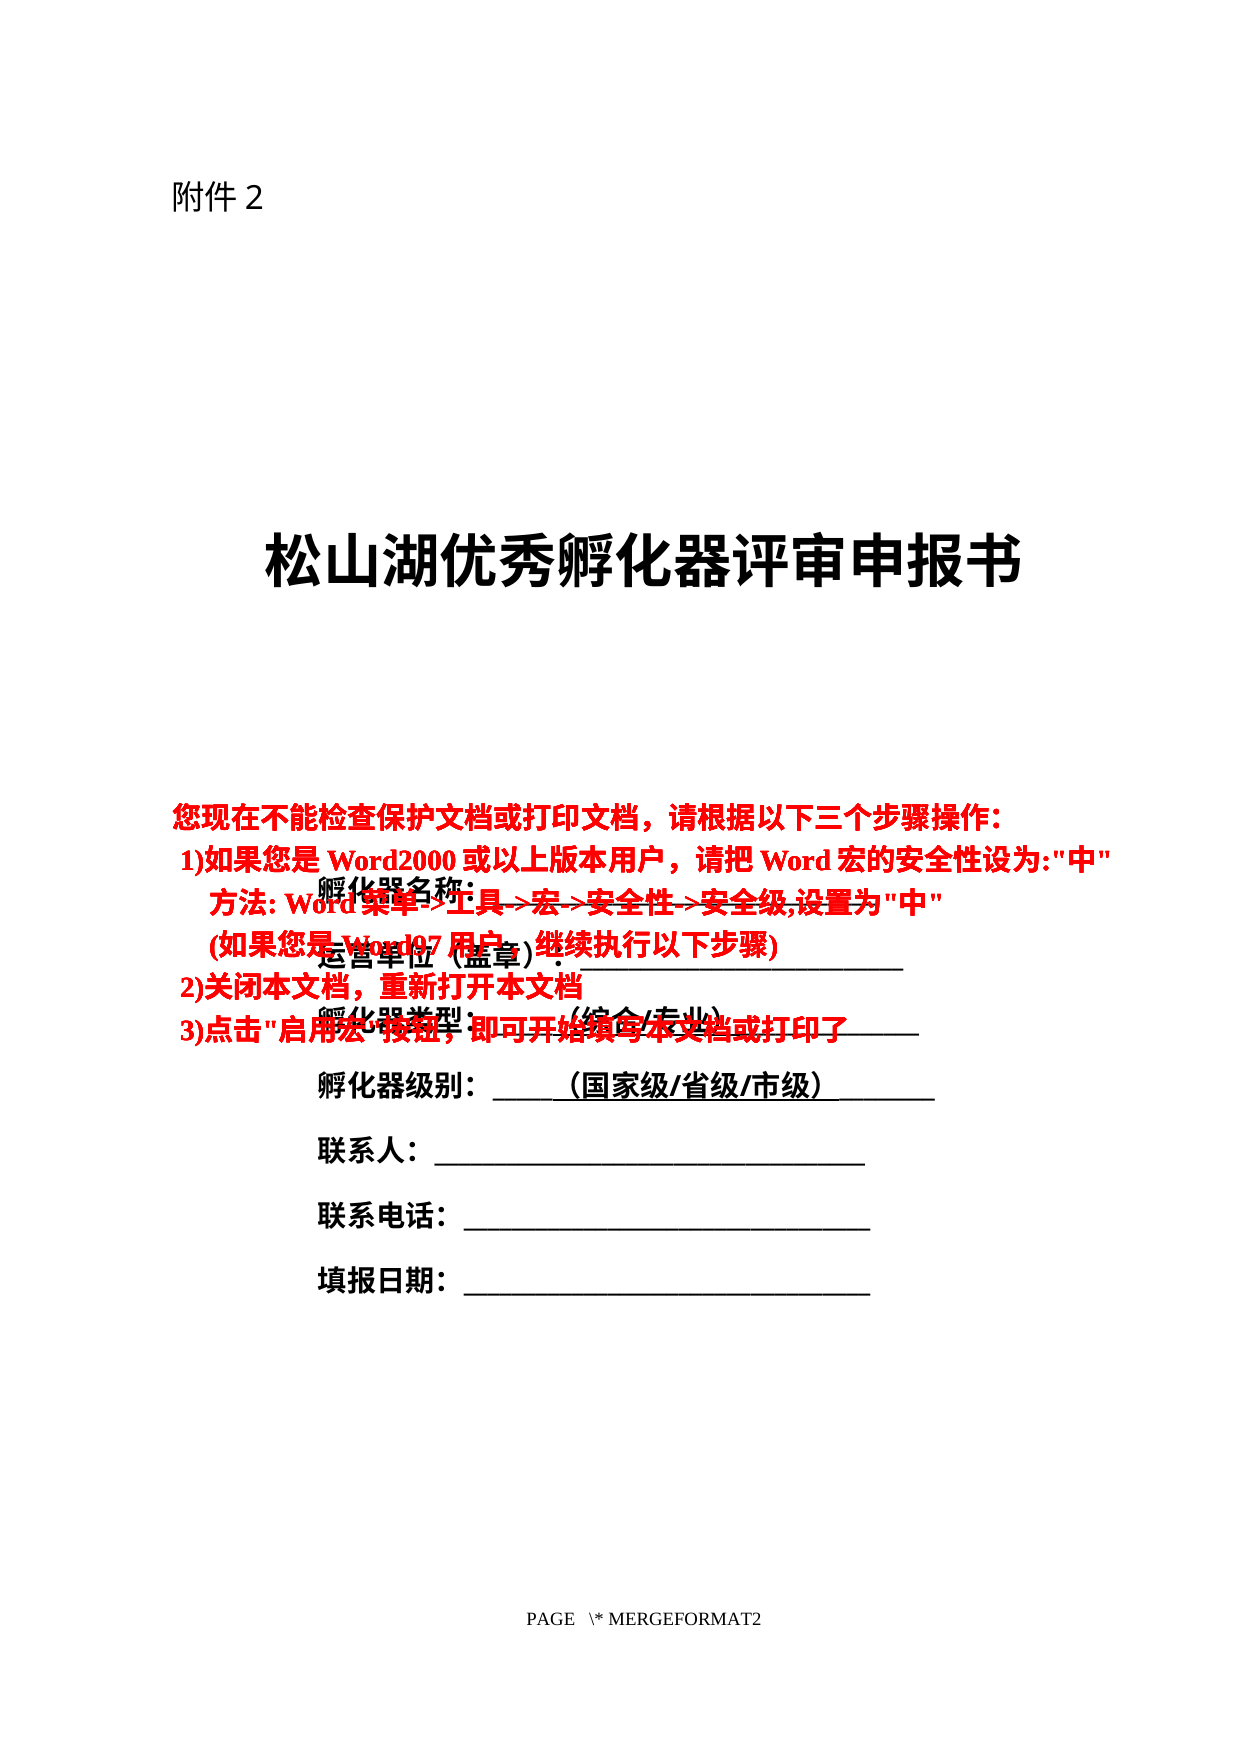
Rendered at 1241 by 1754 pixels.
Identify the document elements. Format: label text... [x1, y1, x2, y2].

text 联系电话：__________________________________ [171, 1182, 1116, 1247]
text 孵化器级别：_____（国家级/省级/市级）________ [171, 1052, 1116, 1117]
text 孵化器名称：________________________________ [171, 857, 1116, 922]
title 松山湖优秀孵化器评审申报书 [171, 508, 1116, 606]
text 附件2 [171, 163, 1116, 228]
text 孵化器类型：_____（综合/专业）_______________ [171, 987, 1116, 1052]
text 运营单位（盖章）：___________________________ [171, 922, 1116, 987]
text 填报日期：__________________________________ [171, 1247, 1116, 1312]
text 联系人：____________________________________ [171, 1117, 1116, 1182]
